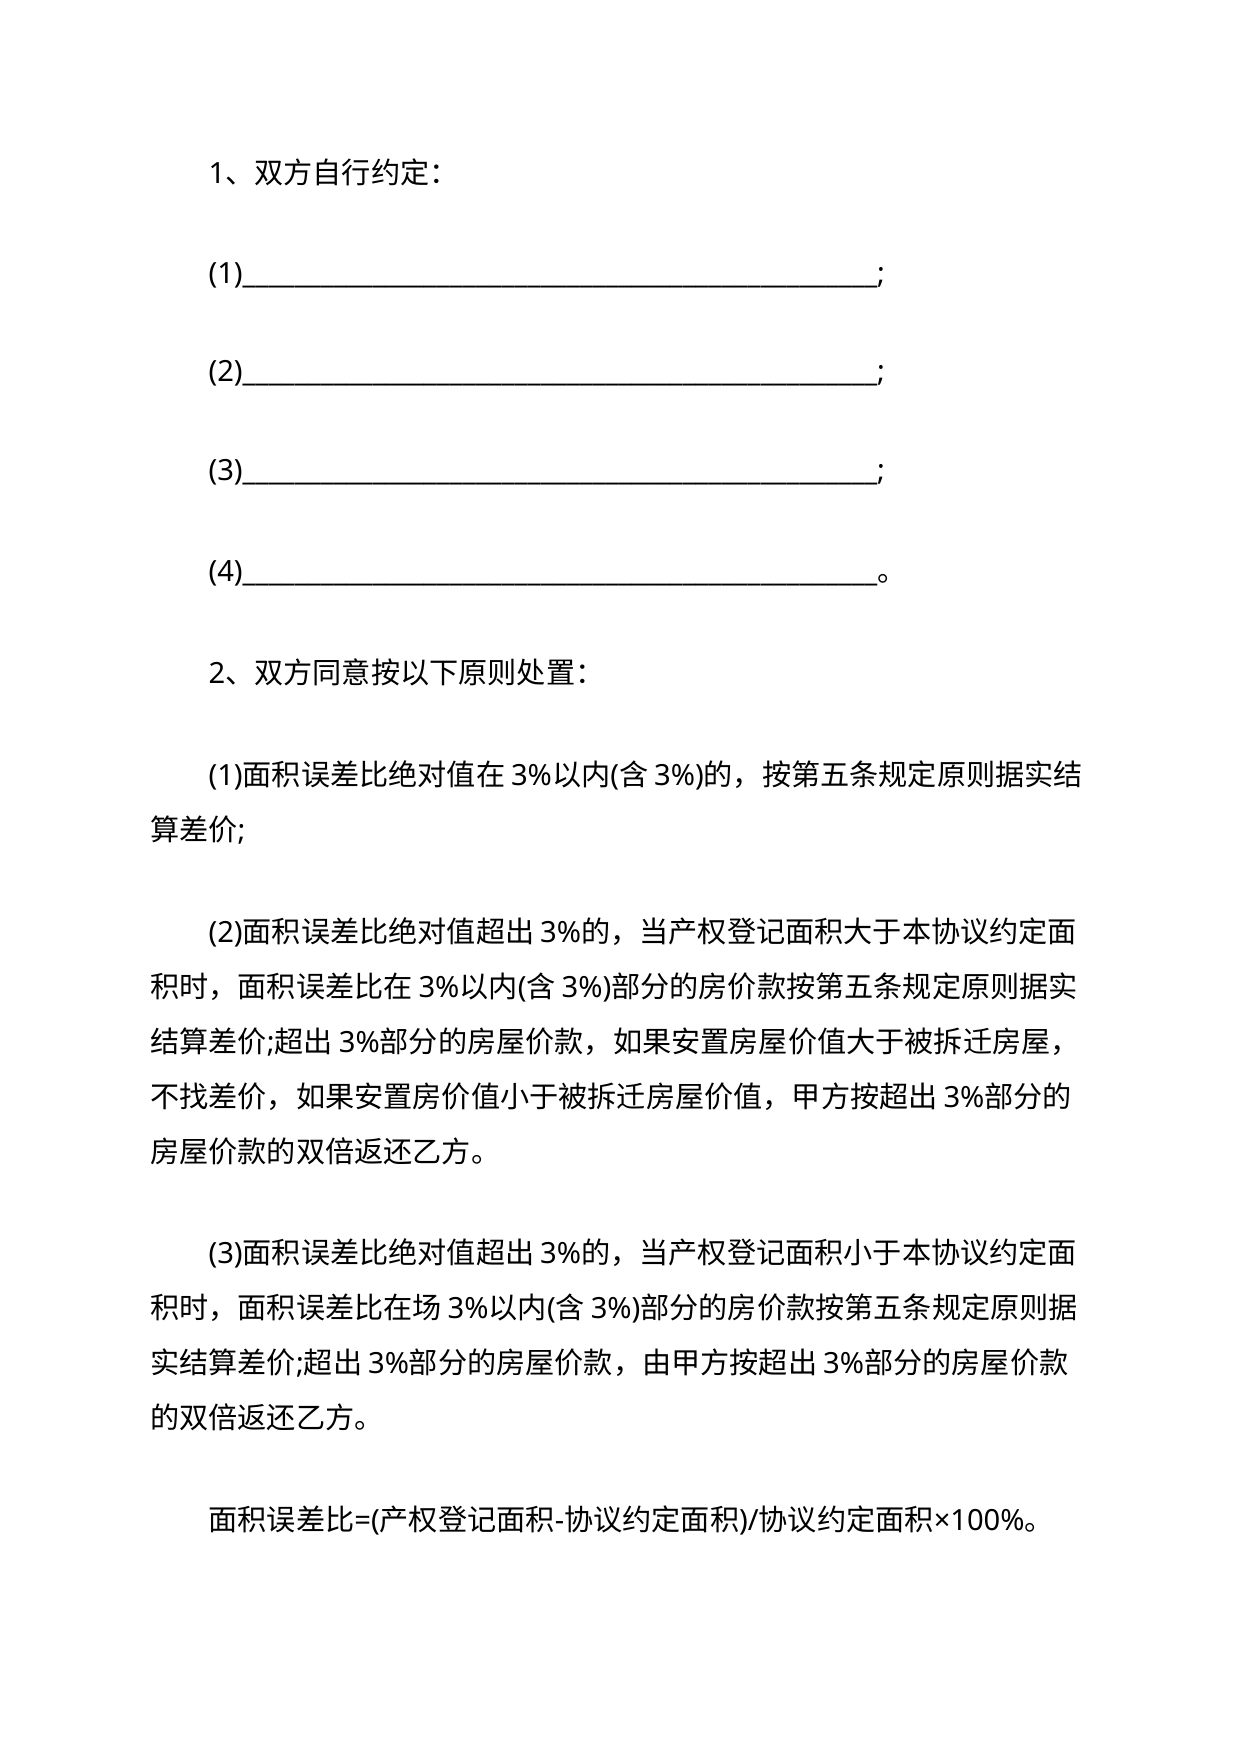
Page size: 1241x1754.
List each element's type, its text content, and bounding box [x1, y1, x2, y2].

text 2、双方同意按以下原则处置： [150, 649, 1090, 692]
text (4)_________________________________________________。 [150, 547, 1090, 590]
text (2)面积误差比绝对值超出3%的，当产权登记面积大于本协议约定面积时，面积误差比在3%以内(含3%)部分的房价款按第五条规定原则据实结算差价;超出3%部分的房屋价款，如果安置房屋价值大于被拆迁房屋，不找差价，如果安置房价值小于被拆迁房屋价值，甲方按超出3%部分的房屋价款的双倍返还乙方。 [150, 908, 1090, 1171]
text (2)_________________________________________________; [150, 350, 1090, 390]
text 1、双方自行约定： [150, 150, 1090, 192]
text (1)_________________________________________________; [150, 252, 1090, 292]
text (3)_________________________________________________; [150, 449, 1090, 488]
text 面积误差比=(产权登记面积-协议约定面积)/协议约定面积×100%。 [150, 1497, 1090, 1539]
text (3)面积误差比绝对值超出3%的，当产权登记面积小于本协议约定面积时，面积误差比在场3%以内(含3%)部分的房价款按第五条规定原则据实结算差价;超出3%部分的房屋价款，由甲方按超出3%部分的房屋价款的双倍返还乙方。 [150, 1230, 1090, 1437]
text (1)面积误差比绝对值在3%以内(含3%)的，按第五条规定原则据实结算差价; [150, 751, 1090, 849]
